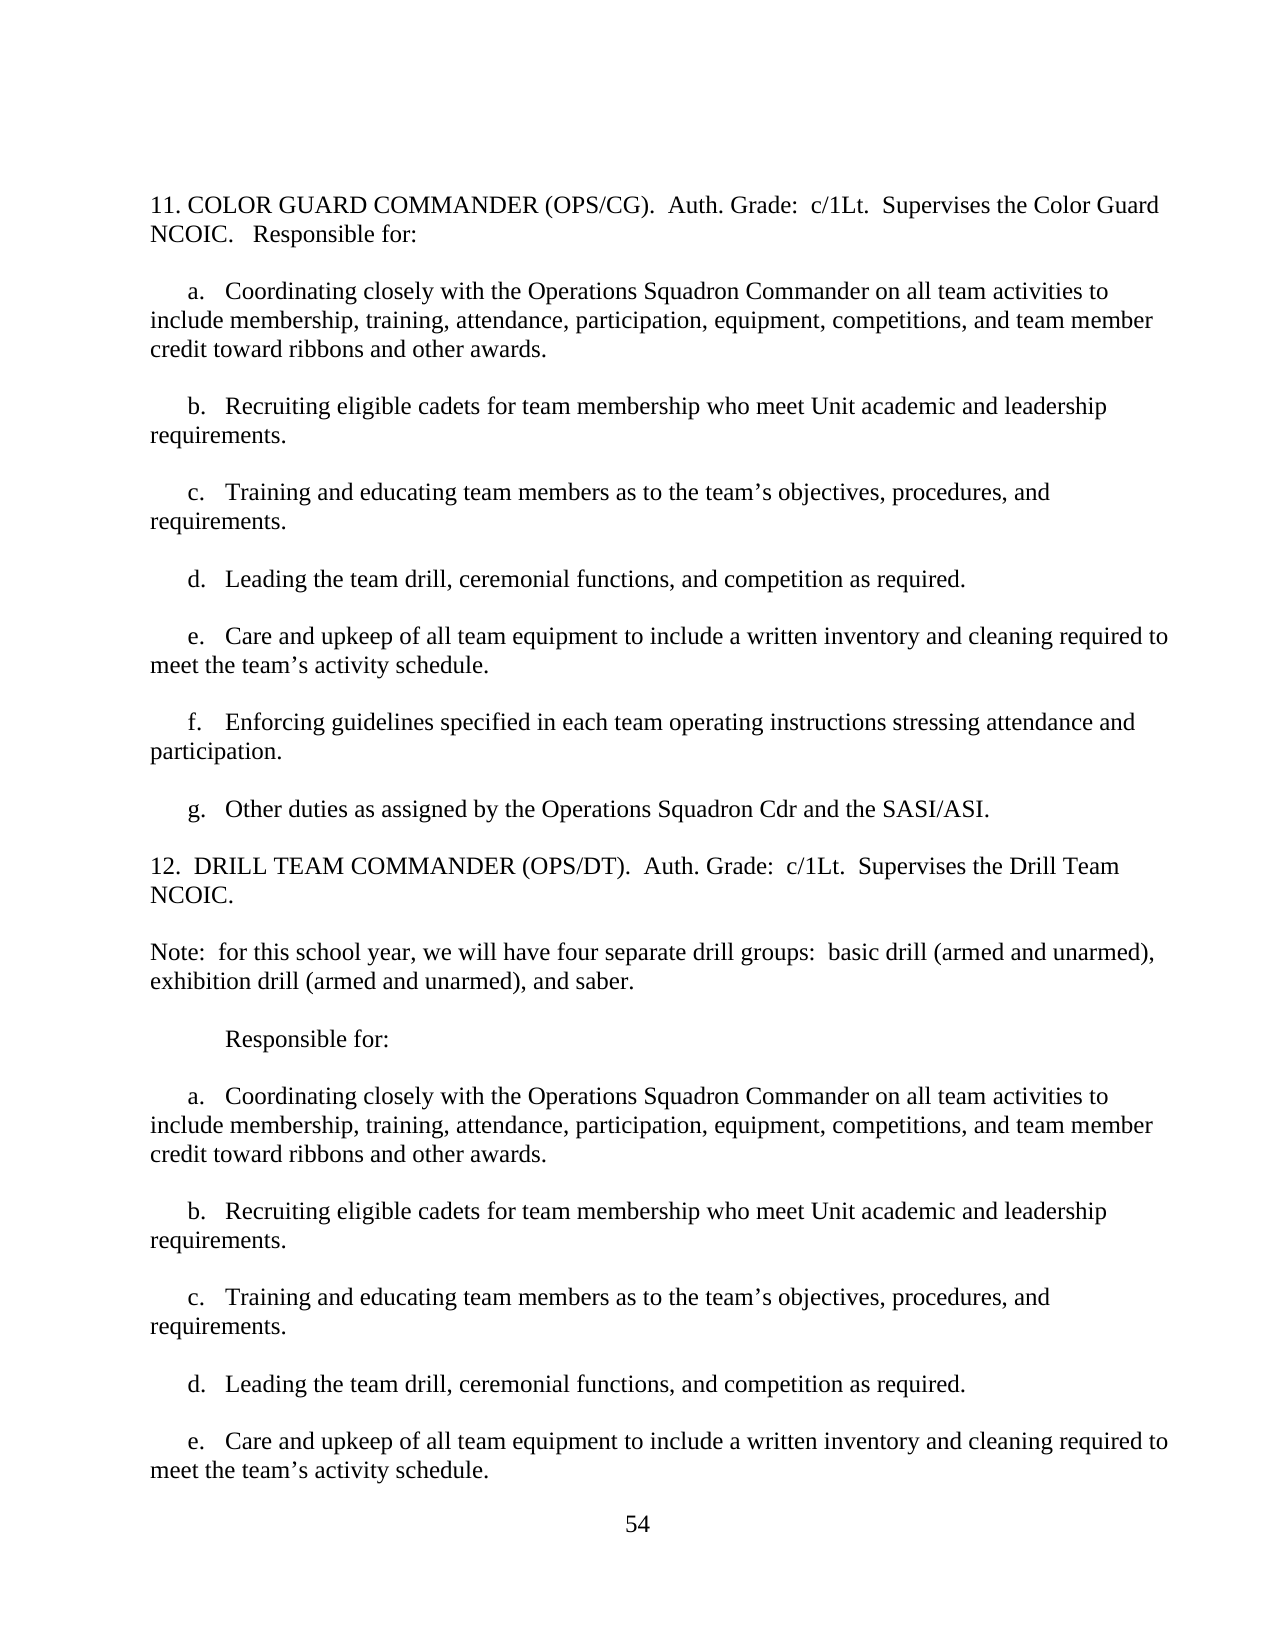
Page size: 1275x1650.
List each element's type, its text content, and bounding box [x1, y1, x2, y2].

text Note: for this school year, we will have four separate drill groups: basic drill (armed and unarmed), exhibition drill (armed and unarmed), and saber. [150, 937, 1172, 995]
text d. Leading the team drill, ceremonial functions, and competition as required. [150, 1369, 1172, 1397]
text g. Other duties as assigned by the Operations Squadron Cdr and the SASI/ASI. [150, 794, 1172, 822]
text c. Training and educating team members as to the team’s objectives, procedures, and requirements. [150, 1282, 1172, 1340]
text b. Recruiting eligible cadets for team membership who meet Unit academic and leadership requirements. [150, 1196, 1172, 1254]
text 12. DRILL TEAM COMMANDER (OPS/DT). Auth. Grade: c/1Lt. Supervises the Drill Team NCOIC. [150, 851, 1172, 909]
text e. Care and upkeep of all team equipment to include a written inventory and cleaning required to meet the team’s activity schedule. [150, 1426, 1172, 1484]
text b. Recruiting eligible cadets for team membership who meet Unit academic and leadership requirements. [150, 391, 1172, 449]
text Responsible for: [150, 1024, 1172, 1052]
text d. Leading the team drill, ceremonial functions, and competition as required. [150, 564, 1172, 592]
text c. Training and educating team members as to the team’s objectives, procedures, and requirements. [150, 477, 1172, 535]
text 11. COLOR GUARD COMMANDER (OPS/CG). Auth. Grade: c/1Lt. Supervises the Color Guard NCOIC. Responsible for: [150, 190, 1172, 247]
text f. Enforcing guidelines specified in each team operating instructions stressing attendance and participation. [150, 707, 1172, 765]
text e. Care and upkeep of all team equipment to include a written inventory and cleaning required to meet the team’s activity schedule. [150, 621, 1172, 679]
